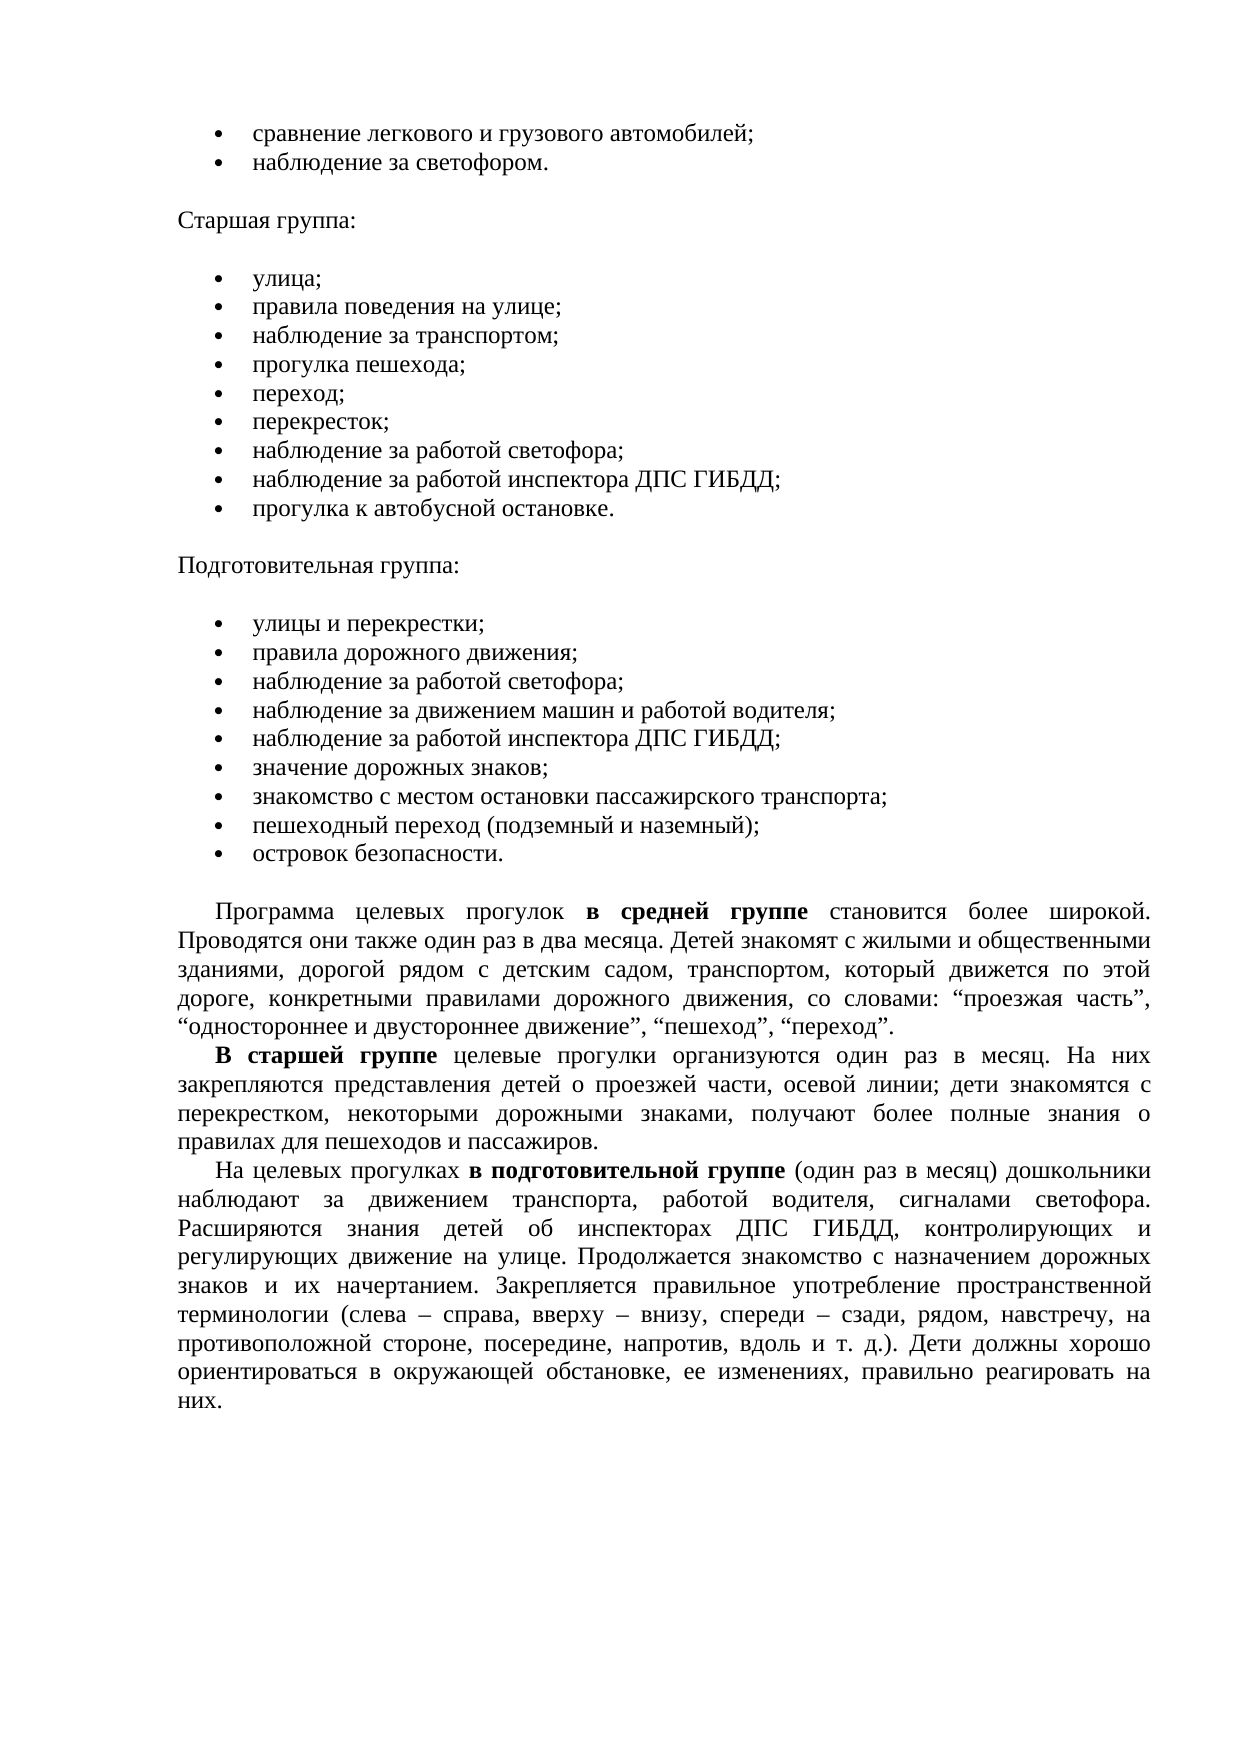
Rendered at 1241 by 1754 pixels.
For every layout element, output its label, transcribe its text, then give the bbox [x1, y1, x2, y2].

list значение дорожных знаков; [215, 752, 1152, 781]
list прогулка к автобусной остановке. [215, 493, 1152, 521]
text На целевых прогулках в подготовительной группе (один раз в месяц) дошкольники наблюдают за движением транспорта, работой водителя, сигналами светофора. Расширяются знания детей об инспекторах ДПС ГИБДД, контролирующих и регулирующих движение на улице. Продолжается знакомство с назначением дорожных знаков и их начертанием. Закрепляется правильное употребление пространственной терминологии (слева – справа, вверху – внизу, спереди – сзади, рядом, навстречу, на противоположной стороне, посередине, напротив, вдоль и т. д.). Дети должны хорошо ориентироваться в окружающей обстановке, ее изменениях, правильно реагировать на них. [177, 1155, 1152, 1414]
list знакомство с местом остановки пассажирского транспорта; [215, 781, 1152, 810]
list улицы и перекрестки; [215, 608, 1152, 637]
text Программа целевых прогулок в средней группе становится более широкой. Проводятся они также один раз в два месяца. Детей знакомят с жилыми и общественными зданиями, дорогой рядом с детским садом, транспортом, который движется по этой дороге, конкретными правилами дорожного движения, со словами: “проезжая часть”, “одностороннее и двустороннее движение”, “пешеход”, “переход”. [177, 896, 1152, 1040]
list сравнение легкового и грузового автомобилей; [215, 118, 1152, 147]
list наблюдение за работой светофора; [215, 435, 1152, 464]
list наблюдение за работой инспектора ДПС ГИБДД; [215, 723, 1152, 752]
list перекресток; [215, 406, 1152, 435]
list переход; [215, 378, 1152, 406]
list наблюдение за работой инспектора ДПС ГИБДД; [215, 464, 1152, 493]
list наблюдение за движением машин и работой водителя; [215, 695, 1152, 723]
list наблюдение за транспортом; [215, 320, 1152, 349]
list пешеходный переход (подземный и наземный); [215, 810, 1152, 838]
list островок безопасности. [215, 838, 1152, 867]
list улица; [215, 263, 1152, 291]
text В старшей группе целевые прогулки организуются один раз в месяц. На них закрепляются представления детей о проезжей части, осевой линии; дети знакомятся с перекрестком, некоторыми дорожными знаками, получают более полные знания о правилах для пешеходов и пассажиров. [177, 1040, 1152, 1155]
list наблюдение за работой светофора; [215, 666, 1152, 695]
list наблюдение за светофором. [215, 147, 1152, 176]
list правила дорожного движения; [215, 637, 1152, 666]
text Старшая группа: [177, 205, 1152, 233]
list прогулка пешехода; [215, 349, 1152, 378]
text Подготовительная группа: [177, 551, 1152, 579]
list правила поведения на улице; [215, 291, 1152, 320]
